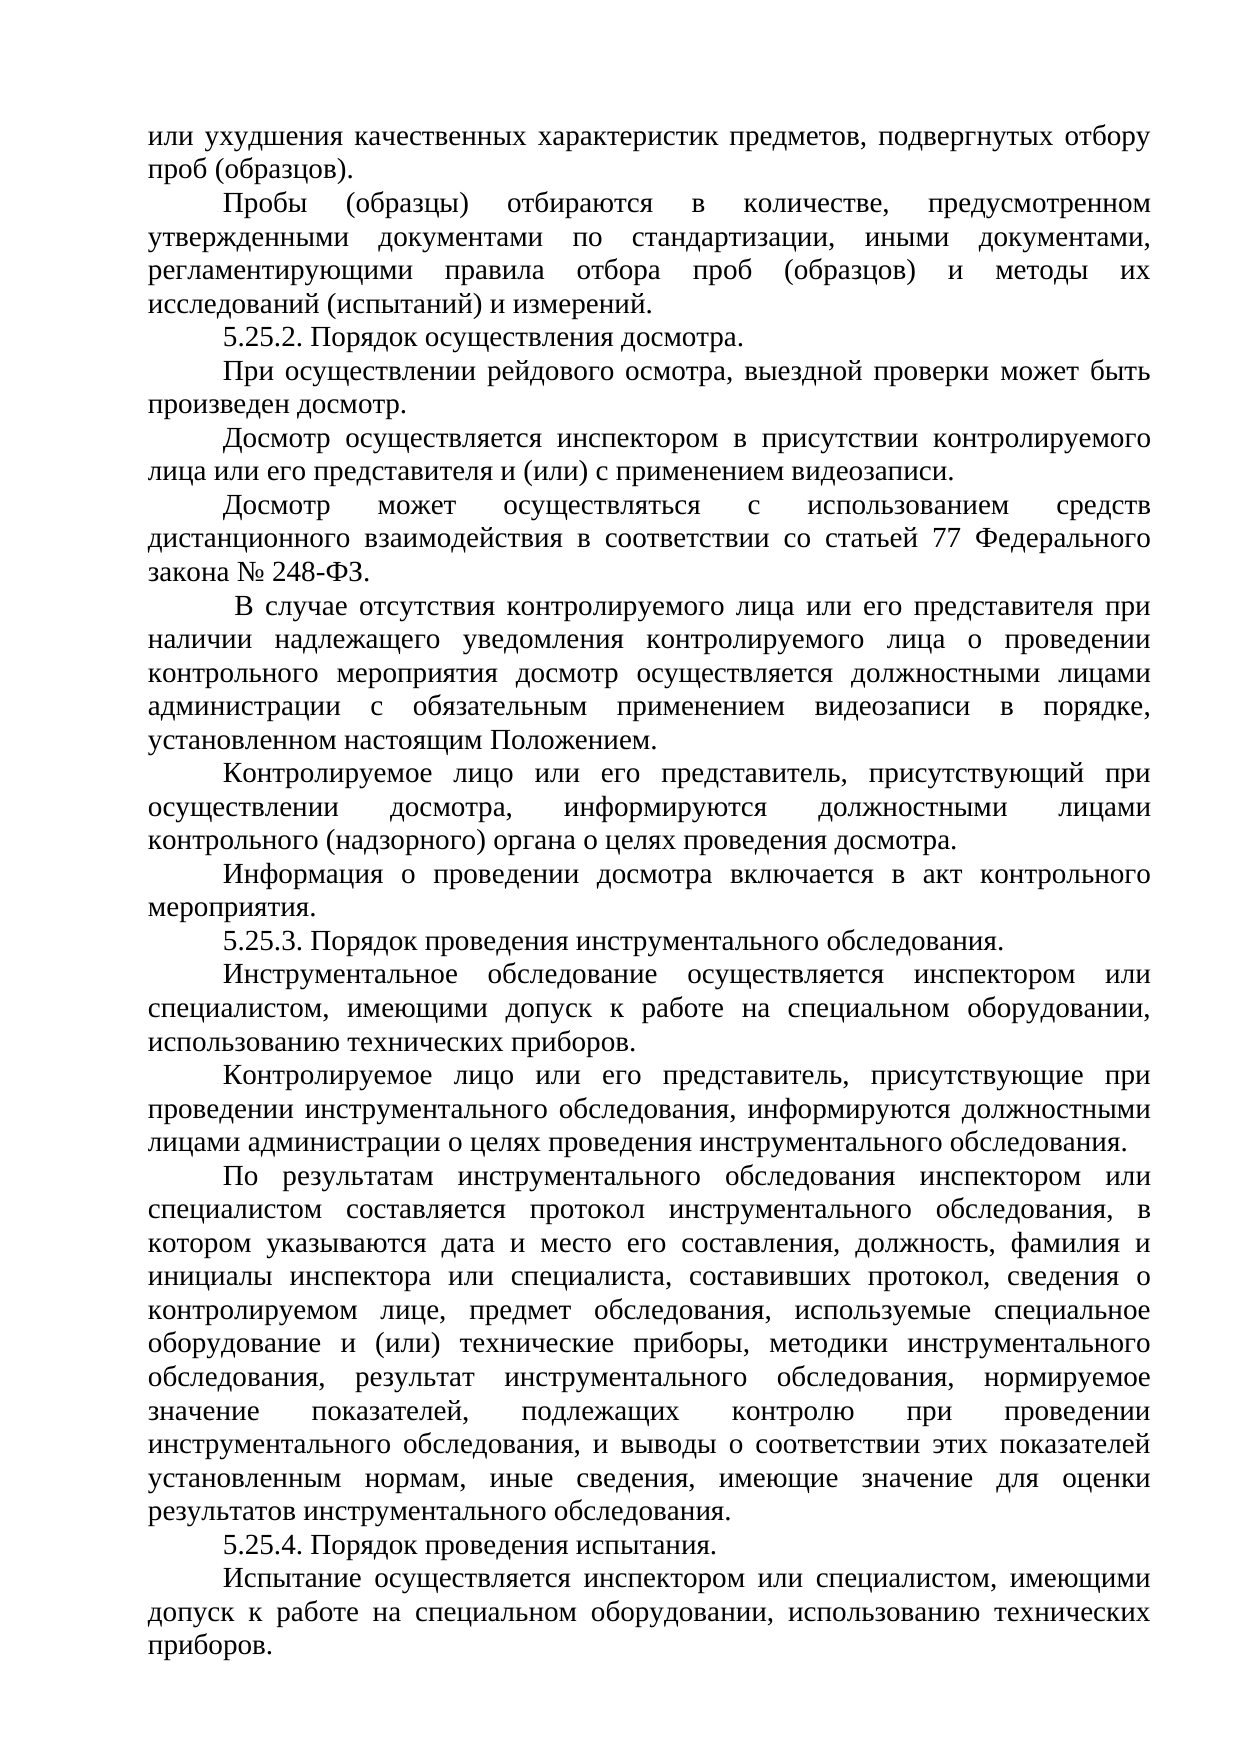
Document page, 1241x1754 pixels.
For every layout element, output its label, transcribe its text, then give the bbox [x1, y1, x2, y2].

text 5.25.3. Порядок проведения инструментального обследования. [148, 923, 1152, 957]
text Информация о проведении досмотра включается в акт контрольного мероприятия. [148, 856, 1152, 923]
text Инструментальное обследование осуществляется инспектором или специалистом, имеющими допуск к работе на специальном оборудовании, использованию технических приборов. [148, 957, 1152, 1057]
text Досмотр осуществляется инспектором в присутствии контролируемого лица или его представителя и (или) с применением видеозаписи. [148, 420, 1152, 487]
text По результатам инструментального обследования инспектором или специалистом составляется протокол инструментального обследования, в котором указываются дата и место его составления, должность, фамилия и инициалы инспектора или специалиста, составивших протокол, сведения о контролируемом лице, предмет обследования, используемые специальное оборудование и (или) технические приборы, методики инструментального обследования, результат инструментального обследования, нормируемое значение показателей, подлежащих контролю при проведении инструментального обследования, и выводы о соответствии этих показателей установленным нормам, иные сведения, имеющие значение для оценки результатов инструментального обследования. [148, 1158, 1152, 1527]
text Контролируемое лицо или его представитель, присутствующий при осуществлении досмотра, информируются должностными лицами контрольного (надзорного) органа о целях проведения досмотра. [148, 755, 1152, 856]
text 5.25.2. Порядок осуществления досмотра. [148, 319, 1152, 353]
text 5.25.4. Порядок проведения испытания. [148, 1527, 1152, 1560]
text Пробы (образцы) отбираются в количестве, предусмотренном утвержденными документами по стандартизации, иными документами, регламентирующими правила отбора проб (образцов) и методы их исследований (испытаний) и измерений. [148, 185, 1152, 319]
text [148, 118, 1152, 185]
text В случае отсутствия контролируемого лица или его представителя при наличии надлежащего уведомления контролируемого лица о проведении контрольного мероприятия досмотр осуществляется должностными лицами администрации с обязательным применением видеозаписи в порядке, установленном настоящим Положением. [148, 588, 1152, 755]
text Контролируемое лицо или его представитель, присутствующие при проведении инструментального обследования, информируются должностными лицами администрации о целях проведения инструментального обследования. [148, 1057, 1152, 1158]
text Досмотр может осуществляться с использованием средств дистанционного взаимодействия в соответствии со статьей 77 Федерального закона № 248-ФЗ. [148, 487, 1152, 588]
text Испытание осуществляется инспектором или специалистом, имеющими допуск к работе на специальном оборудовании, использованию технических приборов. [148, 1560, 1152, 1661]
text При осуществлении рейдового осмотра, выездной проверки может быть произведен досмотр. [148, 353, 1152, 420]
